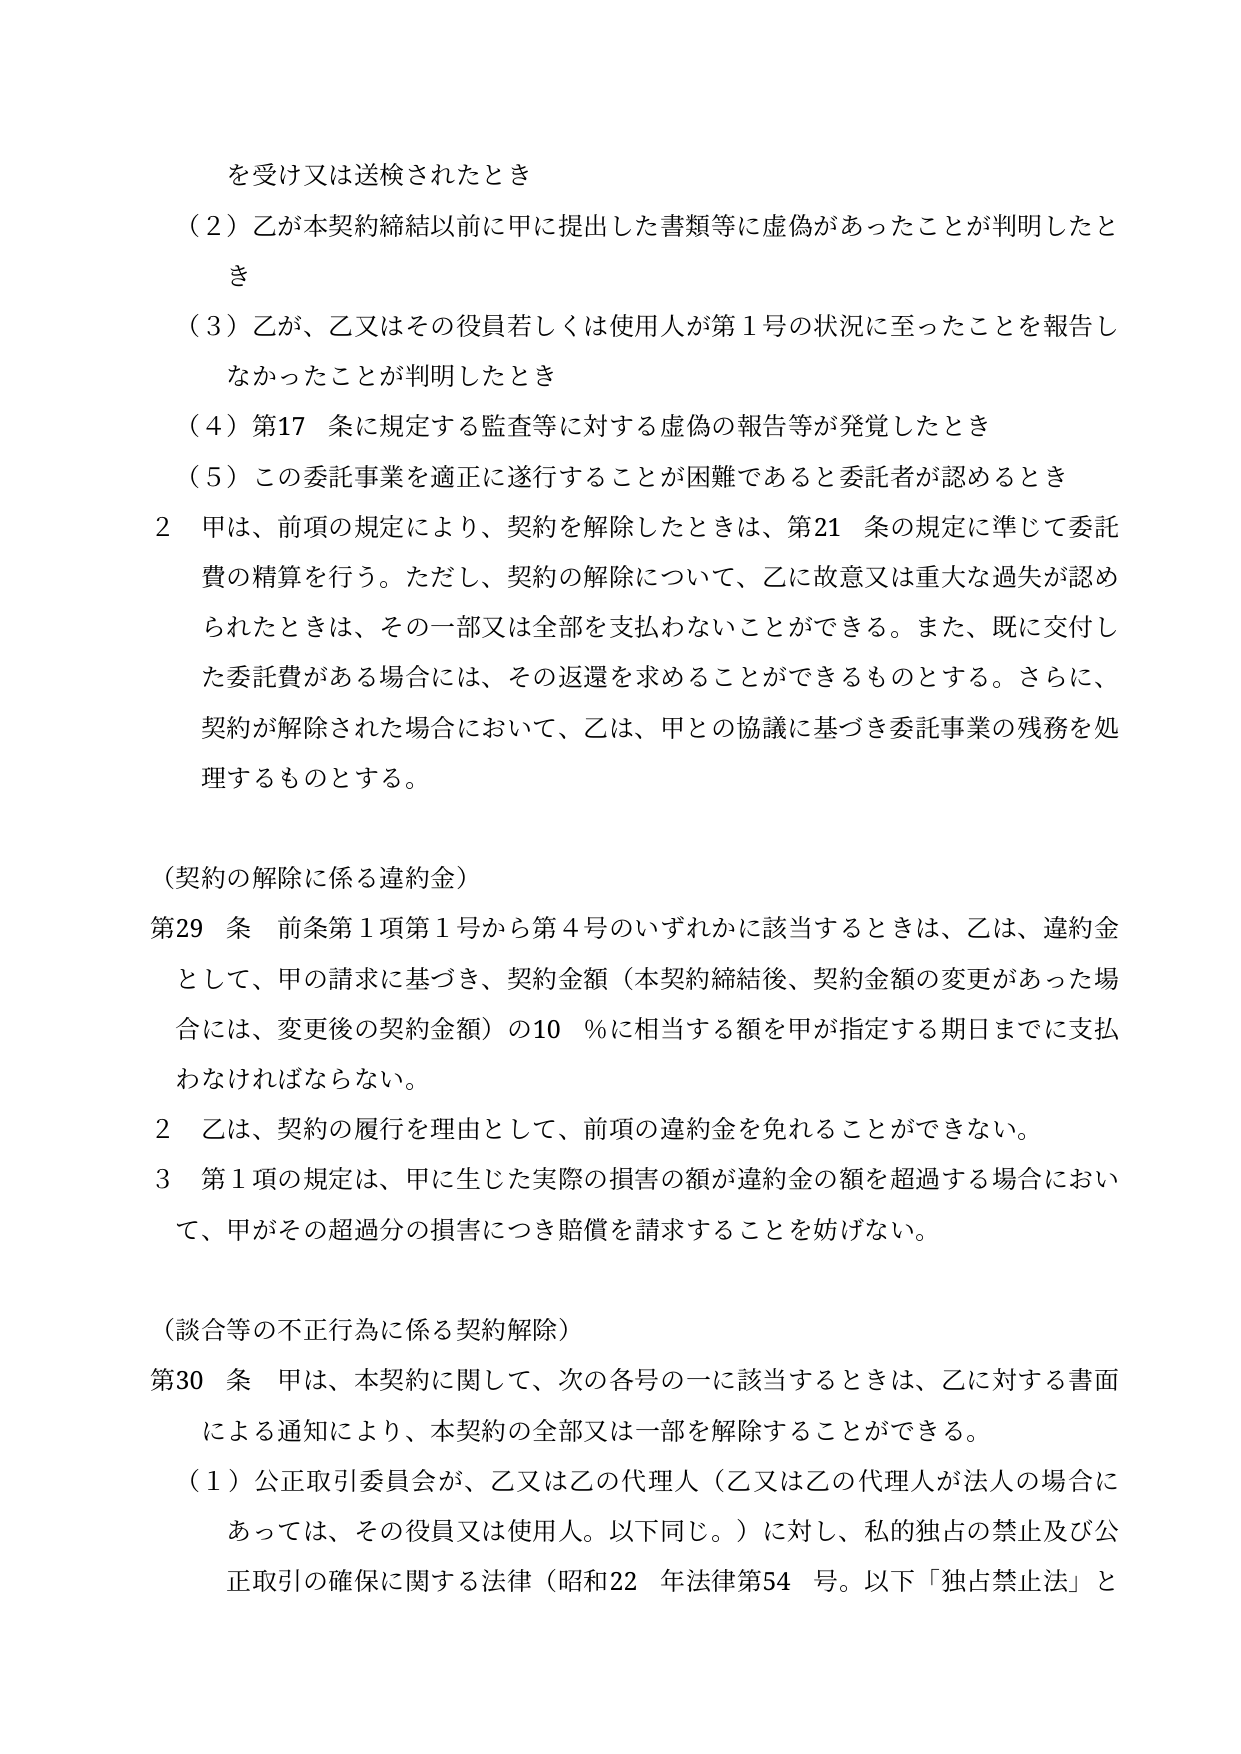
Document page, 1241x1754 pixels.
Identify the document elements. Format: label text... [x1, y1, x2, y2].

text ３ 第１項の規定は、甲に生じた実際の損害の額が違約金の額を超過する場合において、甲がその超過分の損害につき賠償を請求することを妨げない。 [150, 1153, 1120, 1253]
text （５）この委託事業を適正に遂行することが困難であると委託者が認めるとき [175, 450, 1120, 500]
text （契約の解除に係る違約金） [150, 852, 1120, 902]
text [175, 149, 1120, 199]
text ２ 乙は、契約の履行を理由として、前項の違約金を免れることができない。 [150, 1103, 1120, 1153]
text （談合等の不正行為に係る契約解除） [150, 1304, 1120, 1354]
text （２）乙が本契約締結以前に甲に提出した書類等に虚偽があったことが判明したとき [175, 199, 1120, 299]
text ２ 甲は、前項の規定により、契約を解除したときは、第21条の規定に準じて委託費の精算を行う。ただし、契約の解除について、乙に故意又は重大な過失が認められたときは、その一部又は全部を支払わないことができる。また、既に交付した委託費がある場合には、その返還を求めることができるものとする。さらに、契約が解除された場合において、乙は、甲との協議に基づき委託事業の残務を処理するものとする。 [150, 500, 1120, 802]
text （３）乙が、乙又はその役員若しくは使用人が第１号の状況に至ったことを報告しなかったことが判明したとき [175, 299, 1120, 400]
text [175, 1454, 1120, 1605]
text 第30条 甲は、本契約に関して、次の各号の一に該当するときは、乙に対する書面による通知により、本契約の全部又は一部を解除することができる。 [150, 1354, 1120, 1454]
text （４）第17条に規定する監査等に対する虚偽の報告等が発覚したとき [175, 400, 1120, 450]
text 第29条 前条第１項第１号から第４号のいずれかに該当するときは、乙は、違約金として、甲の請求に基づき、契約金額（本契約締結後、契約金額の変更があった場合には、変更後の契約金額）の10％に相当する額を甲が指定する期日までに支払わなければならない。 [150, 902, 1120, 1103]
